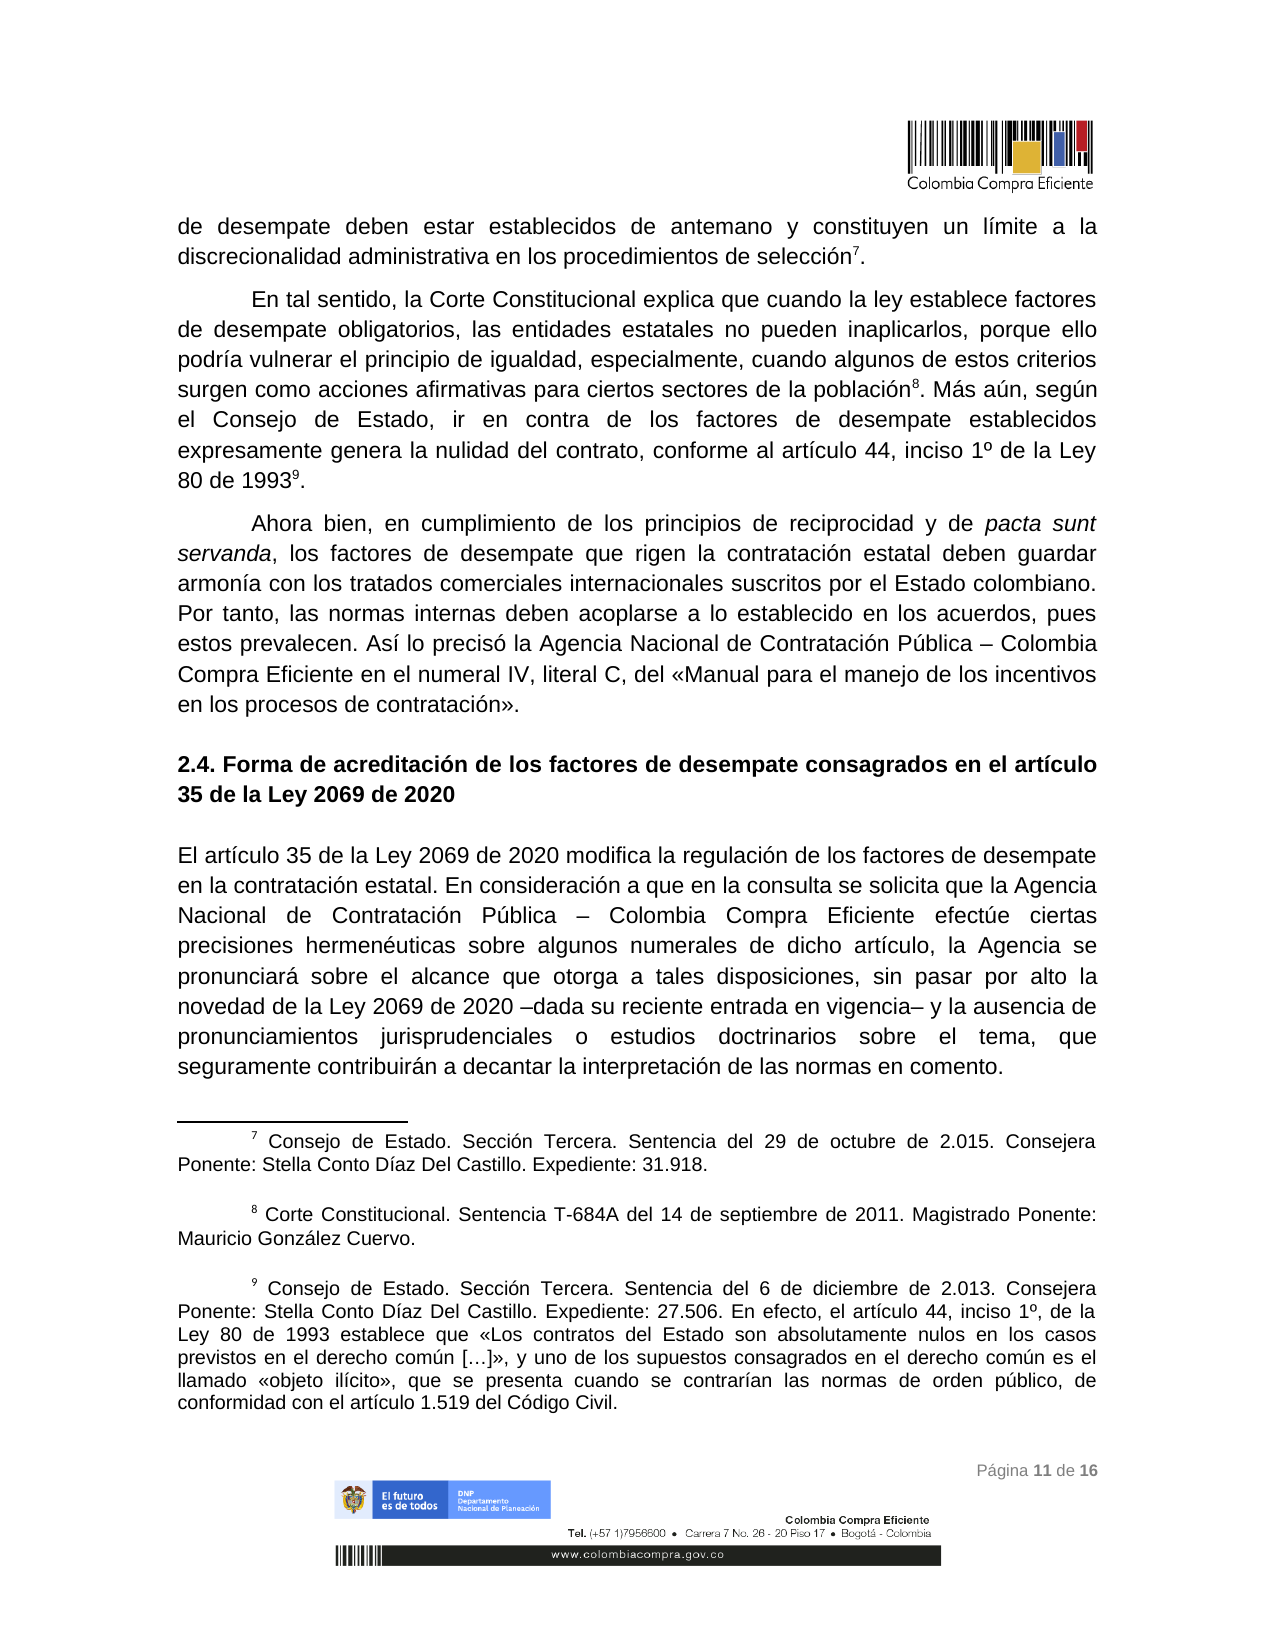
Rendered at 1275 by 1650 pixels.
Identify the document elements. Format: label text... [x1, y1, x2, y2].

text El artículo 35 de la Ley 2069 de 2020 modifica la regulación de los factores de desempate en la contratación estatal. En consideración a que en la consulta se solicita que la Agencia Nacional de Contratación Pública – Colombia Compra Eficiente efectúe ciertas precisiones hermenéuticas sobre algunos numerales de dicho artículo, la Agencia se pronunciará sobre el alcance que otorga a tales disposiciones, sin pasar por alto la novedad de la Ley 2069 de 2020 –dada su reciente entrada en vigencia– y la ausencia de pronunciamientos jurisprudenciales o estudios doctrinarios sobre el tema, que seguramente contribuirán a decantar la interpretación de las normas en comento. [177, 842, 1098, 1079]
text Ahora bien, en cumplimiento de los principios de reciprocidad y de pacta sunt servanda, los factores de desempate que rigen la contratación estatal deben guardar armonía con los tratados comerciales internacionales suscritos por el Estado colombiano. Por tanto, las normas internas deben acoplarse a lo establecido en los acuerdos, pues estos prevalecen. Así lo precisó la Agencia Nacional de Contratación Pública – Colombia Compra Eficiente en el numeral IV, literal C, del «Manual para el manejo de los incentivos en los procesos de contratación». [177, 509, 1098, 717]
text 2.4. Forma de acreditación de los factores de desempate consagrados en el artículo 35 de la Ley 2069 de 2020 [177, 751, 1098, 808]
text En tal sentido, la Corte Constitucional explica que cuando la ley establece factores de desempate obligatorios, las entidades estatales no pueden inaplicarlos, porque ello podría vulnerar el principio de igualdad, especialmente, cuando algunos de estos criterios surgen como acciones afirmativas para ciertos sectores de la población. Más aún, según el Consejo de Estado, ir en contra de los factores de desempate establecidos expresamente genera la nulidad del contrato, conforme al artículo 44, inciso 1º de la Ley 80 de 1993. [177, 286, 1098, 493]
picture [334, 1480, 942, 1566]
picture [899, 114, 1099, 196]
